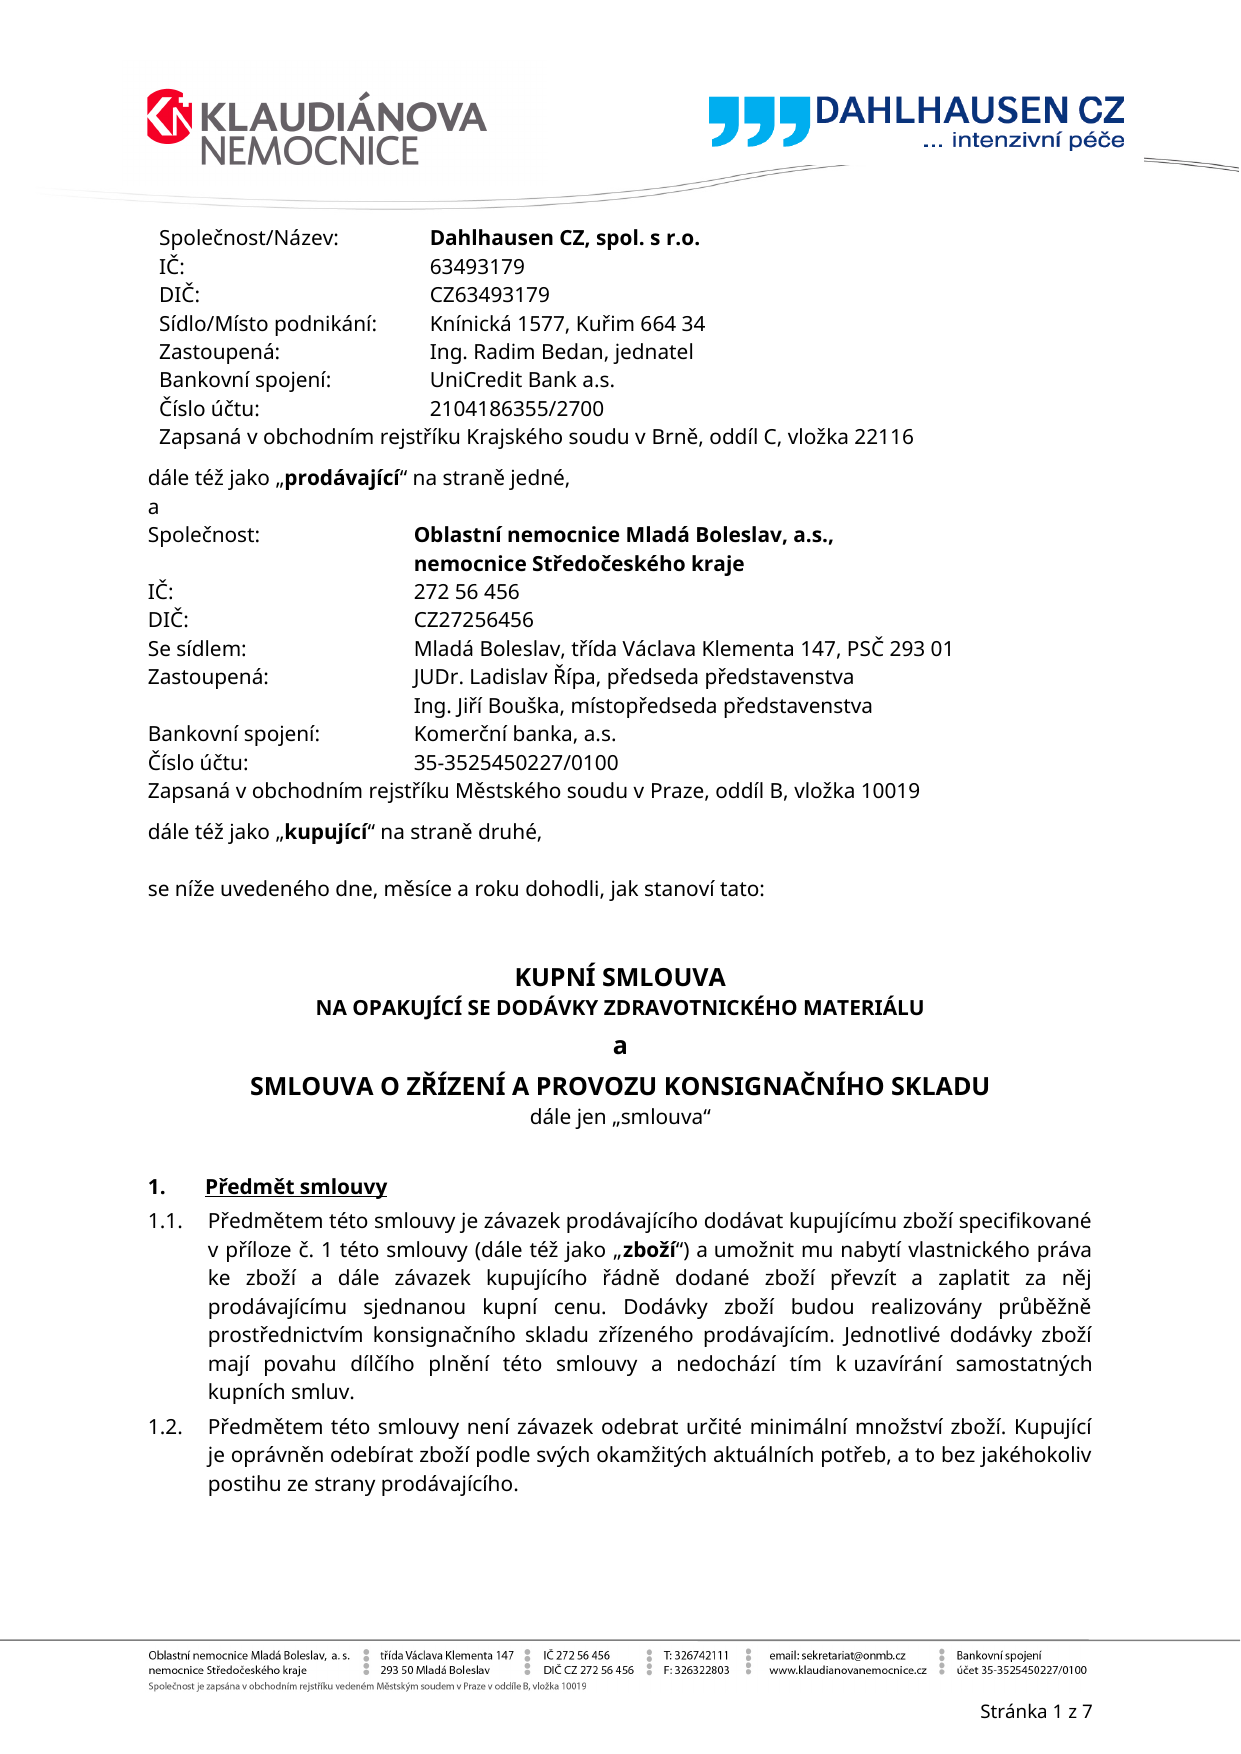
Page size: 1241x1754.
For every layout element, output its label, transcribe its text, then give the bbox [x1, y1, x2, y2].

table_cell CZ63493179 [418, 280, 1093, 309]
table_cell Ing. Radim Bedan, jednatel [418, 337, 1093, 366]
table_cell 63493179 [418, 252, 1093, 280]
subtitle Předmětem této smlouvy je závazek prodávajícího dodávat kupujícímu zboží specifikované v příloze č. 1 této smlouvy (dále též jako „zboží“) a umožnit mu nabytí vlastnického práva ke zboží a dále závazek kupujícího řádně dodané zboží převzít a zaplatit za něj prodávajícímu sjednanou kupní cenu. Dodávky zboží budou realizovány průběžně prostřednictvím konsignačního skladu zřízeného prodávajícím. Jednotlivé dodávky zboží mají povahu dílčího plnění této smlouvy a nedochází tím k uzavírání samostatných kupních smluv. [148, 1206, 1093, 1406]
table_cell Zastoupená: [148, 337, 418, 366]
table_header Dahlhausen CZ, spol. s r.o. [418, 223, 1093, 252]
table_cell Zapsaná v obchodním rejstříku Krajského soudu v Brně, oddíl C, vložka 22116 [148, 423, 1093, 451]
text Zapsaná v obchodním rejstříku Městského soudu v Praze, oddíl B, vložka 10019 [148, 776, 1093, 804]
text dále též jako „kupující“ na straně druhé, [148, 817, 1093, 846]
table_cell Knínická 1577, Kuřim 664 34 [418, 309, 1093, 337]
text Bankovní spojení: Komerční banka, a.s. [148, 719, 1093, 748]
text Společnost: Oblastní nemocnice Mladá Boleslav, a.s., nemocnice Středočeského kraje [148, 520, 1093, 577]
text kupní smlouva [148, 959, 1093, 993]
text Číslo účtu: 35-3525450227/0100 [148, 748, 1093, 776]
text DIČ: CZ27256456 [148, 606, 1093, 634]
text Zastoupená: JUDr. Ladislav Řípa, předseda představenstva [148, 662, 1093, 691]
text a [148, 492, 1093, 520]
table_cell IČ: [148, 252, 418, 280]
subtitle Předmětem této smlouvy není závazek odebrat určité minimální množství zboží. Kupující je oprávněn odebírat zboží podle svých okamžitých aktuálních potřeb, a to bez jakéhokoliv postihu ze strany prodávajícího. [148, 1412, 1093, 1497]
table_header Společnost/Název: [148, 223, 418, 252]
text dále též jako „prodávající“ na straně jedné, [148, 463, 1093, 492]
picture [145, 1645, 1089, 1693]
picture [34, 60, 1239, 221]
text na opakující se dodávky zdravotnického materiálu [148, 993, 1093, 1022]
text Se sídlem: Mladá Boleslav, třída Václava Klementa 147, PSČ 293 01 [148, 634, 1093, 662]
table_cell Bankovní spojení: [148, 366, 418, 394]
text dále jen „smlouva“ [148, 1102, 1093, 1131]
text se níže uvedeného dne, měsíce a roku dohodli, jak stanoví tato: [148, 874, 1093, 902]
text a [148, 1028, 1093, 1062]
text smlouva o zřízení a provozu konsignačního skladu [148, 1068, 1093, 1102]
table_cell UniCredit Bank a.s. [418, 366, 1093, 394]
subtitle Předmět smlouvy [148, 1172, 1093, 1200]
text Ing. Jiří Bouška, místopředseda představenstva [148, 691, 1093, 719]
text IČ: 272 56 456 [148, 577, 1093, 606]
table_cell Sídlo/Místo podnikání: [148, 309, 418, 337]
table_cell DIČ: [148, 280, 418, 309]
table_cell 2104186355/2700 [418, 394, 1093, 422]
table_cell Číslo účtu: [148, 394, 418, 422]
